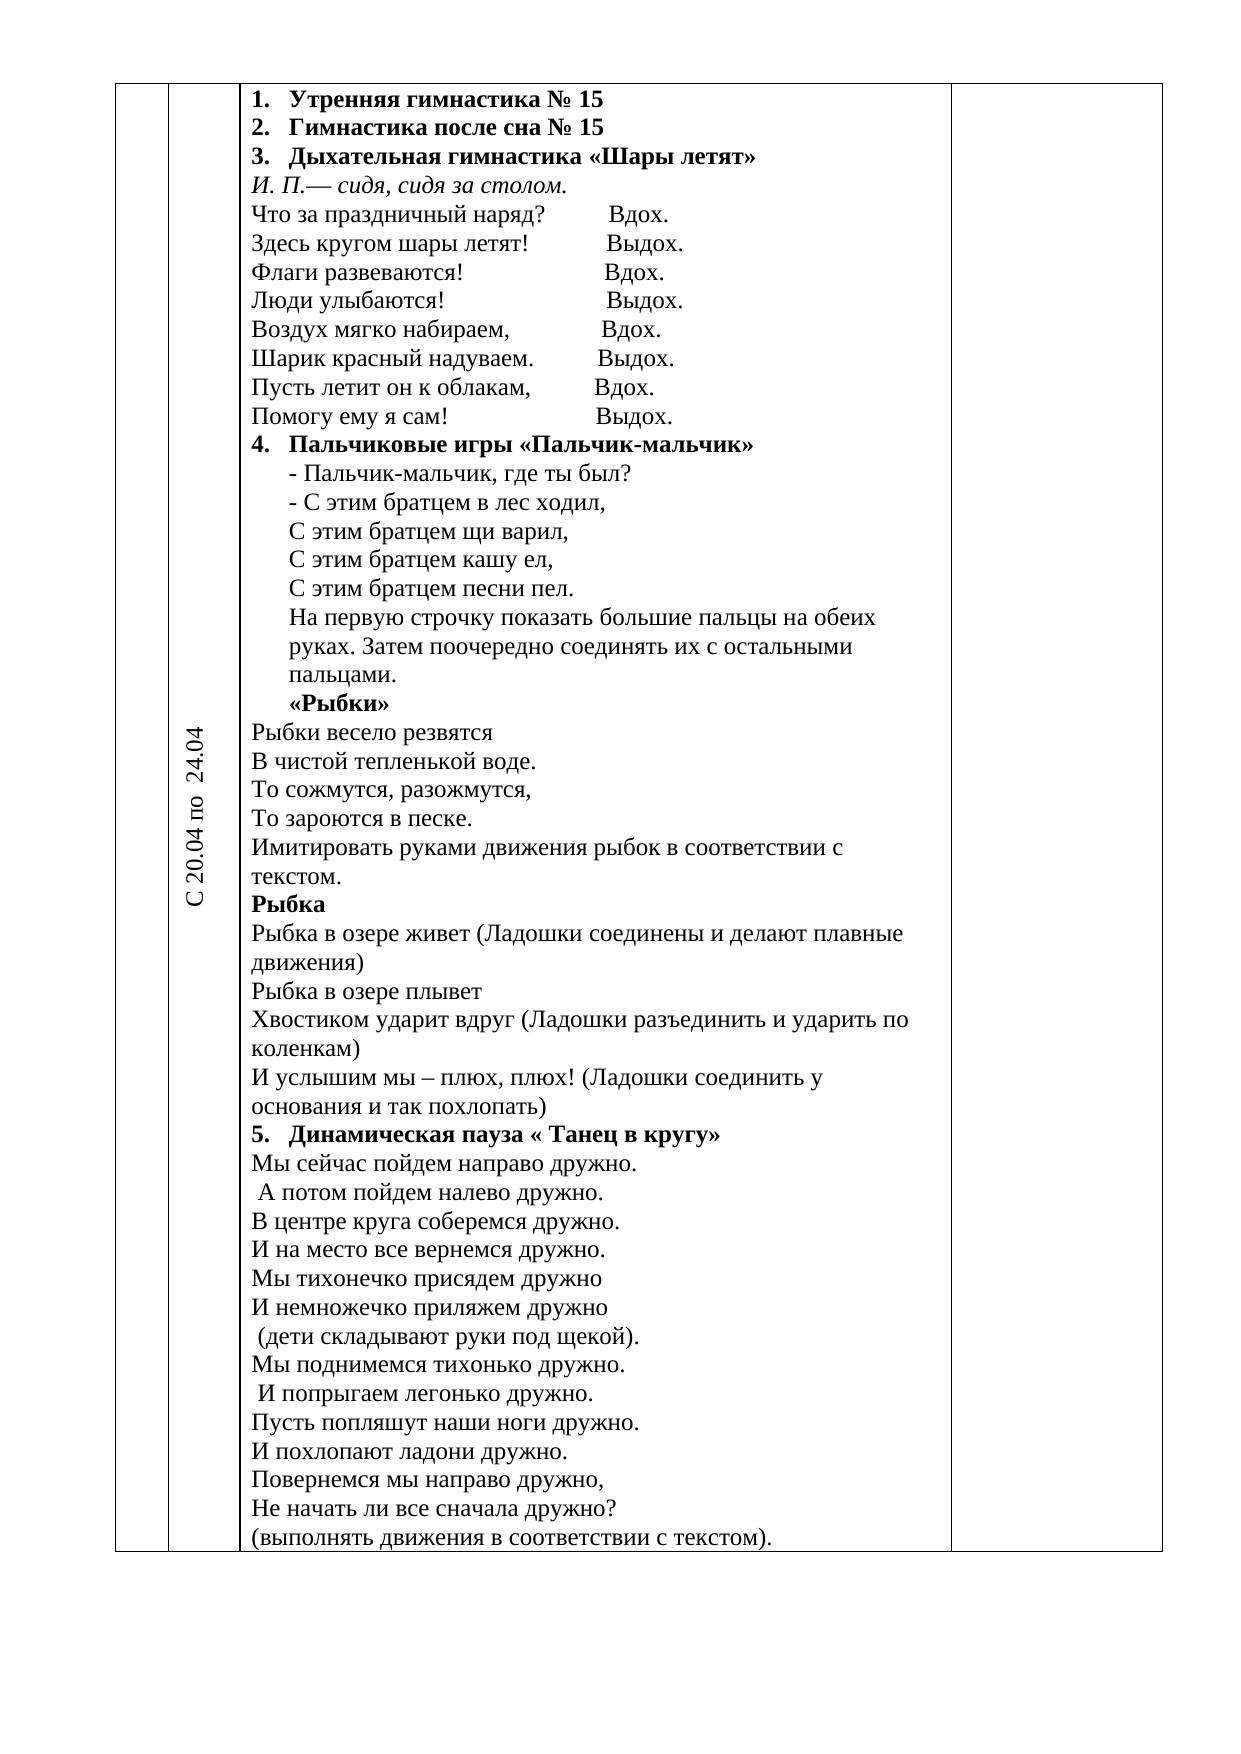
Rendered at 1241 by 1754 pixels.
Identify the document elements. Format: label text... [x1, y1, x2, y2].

table_cell [952, 84, 1162, 1551]
table_cell С 20.04 по 24.04 [169, 84, 239, 1551]
table_cell Утренняя гимнастика № 15 Гимнастика после сна № 15 Дыхательная гимнастика «Шары летят» И. П.— сидя, сидя за столом. Что за праздничный наряд? Вдох. Здесь кругом шары летят! Выдох. Флаги развеваются! Вдох. Люди улыбаются! Выдох. Воздух мягко набираем, Вдох. Шарик красный надуваем. Выдох. Пусть летит он к облакам, Вдох. Помогу ему я сам! Выдох. Пальчиковые игры «Пальчик-мальчик» - Пальчик-мальчик, где ты был? - С этим братцем в лес ходил, С этим братцем щи варил, С этим братцем кашу ел, С этим братцем песни пел. На первую строчку показать большие пальцы на обеих руках. Затем поочередно соединять их с остальными пальцами. «Рыбки» Рыбки весело резвятся В чистой тепленькой воде. То сожмутся, разожмутся, То зароются в песке. Имитировать руками движения рыбок в соответствии с текстом. Рыбка Рыбка в озере живет (Ладошки соединены и делают плавные движения) Рыбка в озере плывет Хвостиком ударит вдруг (Ладошки разъединить и ударить по коленкам) И услышим мы – плюх, плюх! (Ладошки соединить у основания и так похлопать) Динамическая пауза « Танец в кругу» Мы сейчас пойдем направо дружно. А потом пойдем налево дружно. В центре круга соберемся дружно. И на место все вернемся дружно. Мы тихонечко присядем дружно И немножечко приляжем дружно (дети складывают руки под щекой). Мы поднимемся тихонько дружно. И попрыгаем легонько дружно. Пусть попляшут наши ноги дружно. И похлопают ладони дружно. Повернемся мы направо дружно, Не начать ли все сначала дружно? (выполнять движения в соответствии с текстом). [241, 84, 951, 1551]
